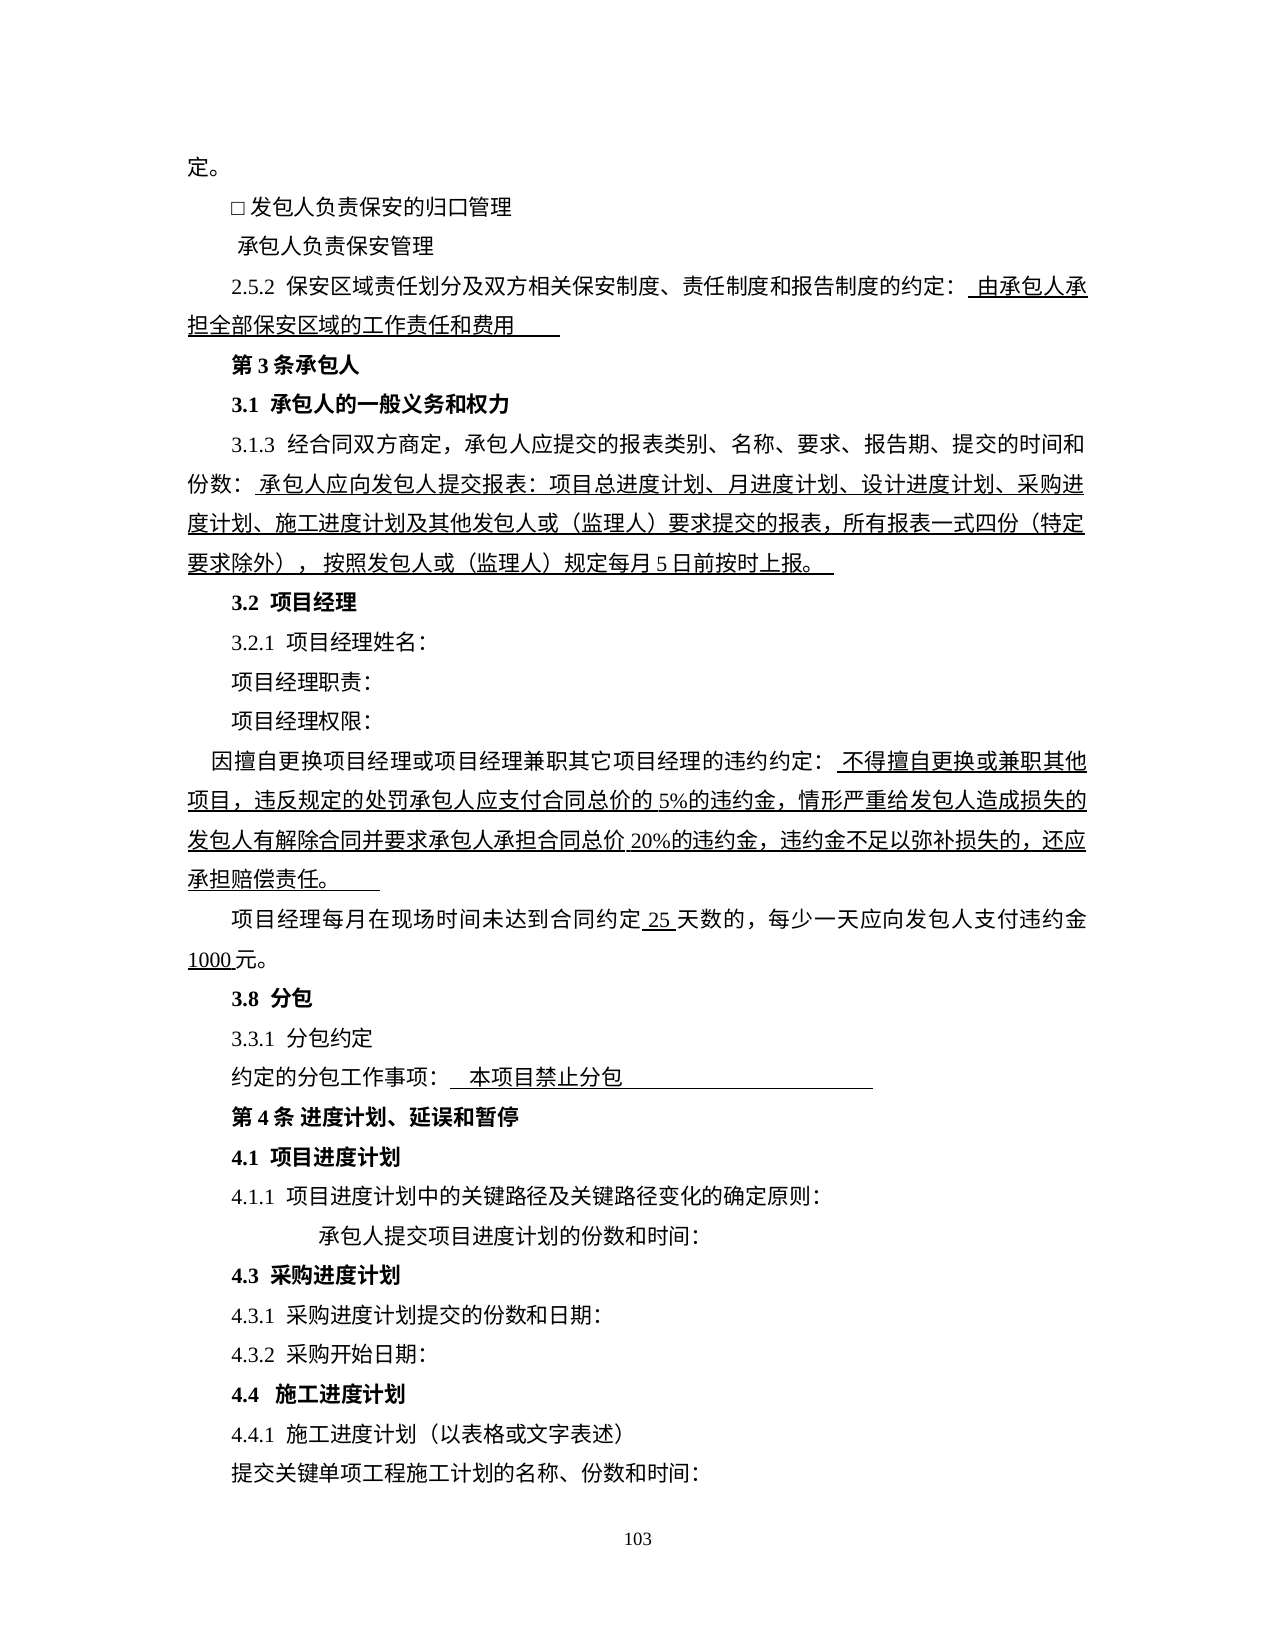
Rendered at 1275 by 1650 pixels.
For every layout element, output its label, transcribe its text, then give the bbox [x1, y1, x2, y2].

text 3.1 承包人的一般义务和权力 [187, 387, 1087, 419]
text 3.2 项目经理 [187, 585, 1087, 617]
text 项目经理权限： [187, 704, 1087, 736]
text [187, 150, 1087, 182]
text 4.3 采购进度计划 [187, 1258, 1087, 1290]
text 4.1 项目进度计划 [187, 1139, 1087, 1171]
text 3.2.1 项目经理姓名： [187, 625, 1087, 657]
text 2.5.2 保安区域责任划分及双方相关保安制度、责任制度和报告制度的约定： 由承包人承担全部保安区域的工作责任和费用 [187, 269, 1087, 340]
text 4.3.1 采购进度计划提交的份数和日期： [187, 1298, 1087, 1329]
text 第4条 进度计划、延误和暂停 [187, 1100, 1087, 1132]
text 约定的分包工作事项： 本项目禁止分包 [187, 1060, 1087, 1092]
text 3.1.3 经合同双方商定，承包人应提交的报表类别、名称、要求、报告期、提交的时间和份数： 承包人应向发包人提交报表：项目总进度计划、月进度计划、设计进度计划、采购进度计划、施工进度计划及其他发包人或（监理人）要求提交的报表，所有报表一式四份（特定要求除外）， 按照发包人或（监理人）规定每月5日前按时上报。 [187, 427, 1087, 577]
text 因擅自更换项目经理或项目经理兼职其它项目经理的违约约定： 不得擅自更换或兼职其他项目，违反规定的处罚承包人应支付合同总价的5%的违约金，情形严重给发包人造成损失的发包人有解除合同并要求承包人承担合同总价20%的违约金，违约金不足以弥补损失的，还应承担赔偿责任。 [187, 744, 1087, 810]
text 4.1.1 项目进度计划中的关键路径及关键路径变化的确定原则： [187, 1179, 1087, 1211]
text 第3条承包人 [187, 348, 1087, 379]
text 提交关键单项工程施工计划的名称、份数和时间： [187, 1456, 1087, 1488]
text 因擅自更换项目经理或项目经理兼职其它项目经理的违约约定： 不得擅自更换或兼职其他项目，违反规定的处罚承包人应支付合同总价的5%的违约金，情形严重给发包人造成损失的发包人有解除合同并要求承包人承担合同总价20%的违约金，违约金不足以弥补损失的，还应承担赔偿责任。 [187, 811, 1087, 894]
text 3.8 分包 [187, 981, 1087, 1013]
text 4.4.1 施工进度计划（以表格或文字表述） [187, 1417, 1087, 1448]
text 项目经理职责： [187, 664, 1087, 696]
text □ 发包人负责保安的归口管理 [187, 189, 1087, 221]
text 3.3.1 分包约定 [187, 1021, 1087, 1052]
text 4.4 施工进度计划 [187, 1377, 1087, 1409]
text 4.3.2 采购开始日期： [187, 1337, 1087, 1369]
text 承包人负责保安管理 [187, 229, 1087, 261]
text 承包人提交项目进度计划的份数和时间： [187, 1219, 1087, 1250]
text 项目经理每月在现场时间未达到合同约定 25 天数的，每少一天应向发包人支付违约金 1000元。 [187, 902, 1087, 973]
